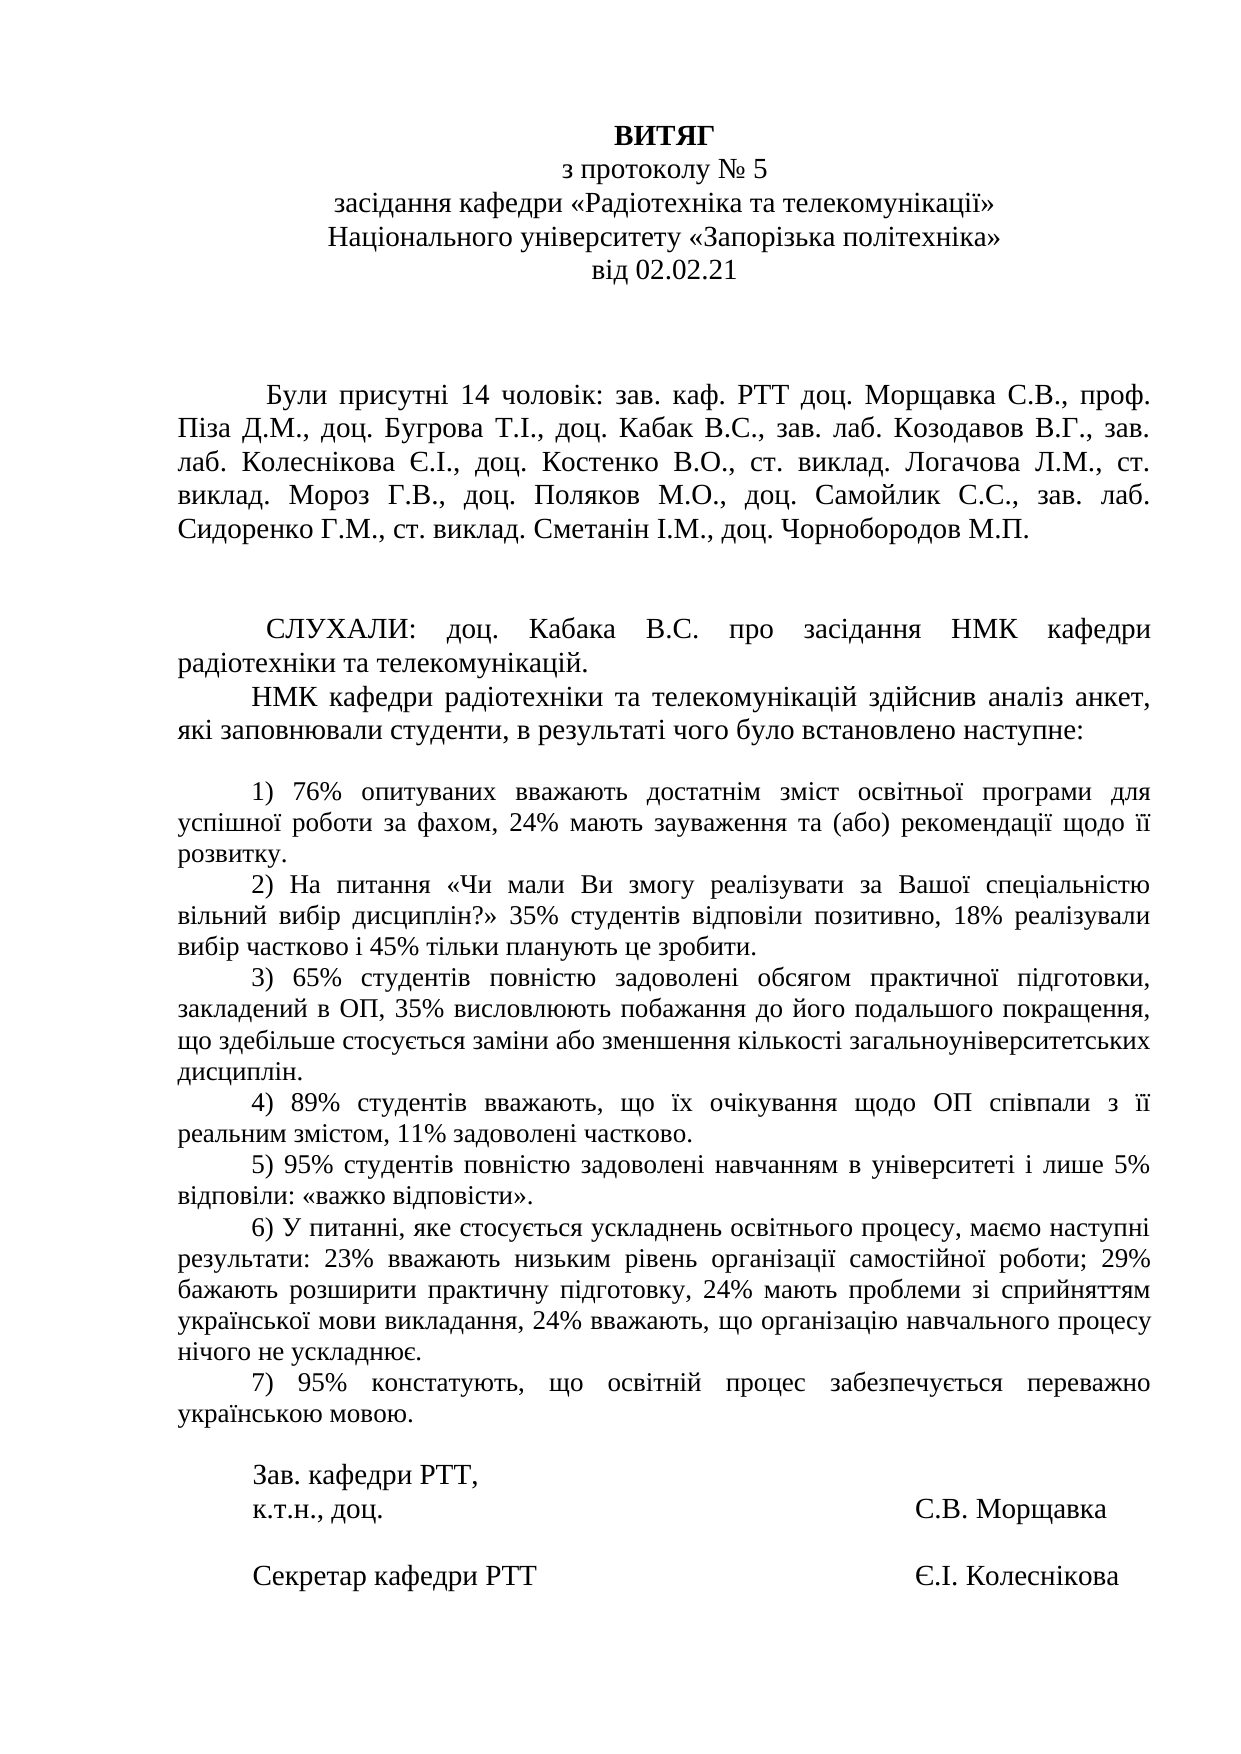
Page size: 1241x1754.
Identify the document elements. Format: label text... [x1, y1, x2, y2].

text СЛУХАЛИ: доц. Кабака В.С. про засідання НМК кафедри радіотехніки та телекомунікацій. [177, 612, 1152, 679]
text засідання кафедри «Радіотехніка та телекомунікації» [177, 185, 1152, 219]
text ВИТЯГ [177, 118, 1152, 152]
text НМК кафедри радіотехніки та телекомунікацій здійснив аналіз анкет, які заповнювали студенти, в результаті чого було встановлено наступне: [177, 679, 1152, 746]
text від 02.02.21 [177, 252, 1152, 286]
text 4) 89% студентів вважають, що їх очікування щодо ОП співпали з її реальним змістом, 11% задоволені частково. [177, 1086, 1152, 1148]
text Національного університету «Запорізька політехніка» [177, 219, 1152, 252]
text 6) У питанні, яке стосується ускладнень освітнього процесу, маємо наступні результати: 23% вважають низьким рівень організації самостійної роботи; 29% бажають розширити практичну підготовку, 24% мають проблеми зі сприйняттям української мови викладання, 24% вважають, що організацію навчального процесу нічого не ускладнює. [177, 1211, 1152, 1366]
text к.т.н., доц. С.В. Морщавка [177, 1491, 1152, 1524]
text Були присутні 14 чоловік: зав. каф. РТТ доц. Морщавка С.В., проф. Піза Д.М., доц. Бугрова Т.І., доц. Кабак В.С., зав. лаб. Козодавов В.Г., зав. лаб. Колеснікова Є.І., доц. Костенко В.О., ст. виклад. Логачова Л.М., ст. виклад. Мороз Г.В., доц. Поляков М.О., доц. Самойлик С.С., зав. лаб. Сидоренко Г.М., ст. виклад. Сметанін І.М., доц. Чорнобородов М.П. [177, 377, 1152, 544]
text 7) 95% констатують, що освітній процес забезпечується переважно українською мовою. [177, 1366, 1152, 1429]
text Зав. кафедри РТТ, [177, 1457, 1152, 1491]
text 2) На питання «Чи мали Ви змогу реалізувати за Вашої спеціальністю вільний вибір дисциплін?» 35% студентів відповіли позитивно, 18% реалізували вибір частково і 45% тільки планують це зробити. [177, 868, 1152, 961]
text 1) 76% опитуваних вважають достатнім зміст освітньої програми для успішної роботи за фахом, 24% мають зауваження та (або) рекомендації щодо її розвитку. [177, 774, 1152, 868]
text 3) 65% студентів повністю задоволені обсягом практичної підготовки, закладений в ОП, 35% висловлюють побажання до його подальшого покращення, що здебільше стосується заміни або зменшення кількості загальноуніверситетських дисциплін. [177, 961, 1152, 1086]
text Секретар кафедри РТТ Є.І. Колеснікова [177, 1558, 1152, 1592]
text з протоколу № 5 [177, 152, 1152, 185]
text 5) 95% студентів повністю задоволені навчанням в університеті і лише 5% відповіли: «важко відповісти». [177, 1148, 1152, 1211]
